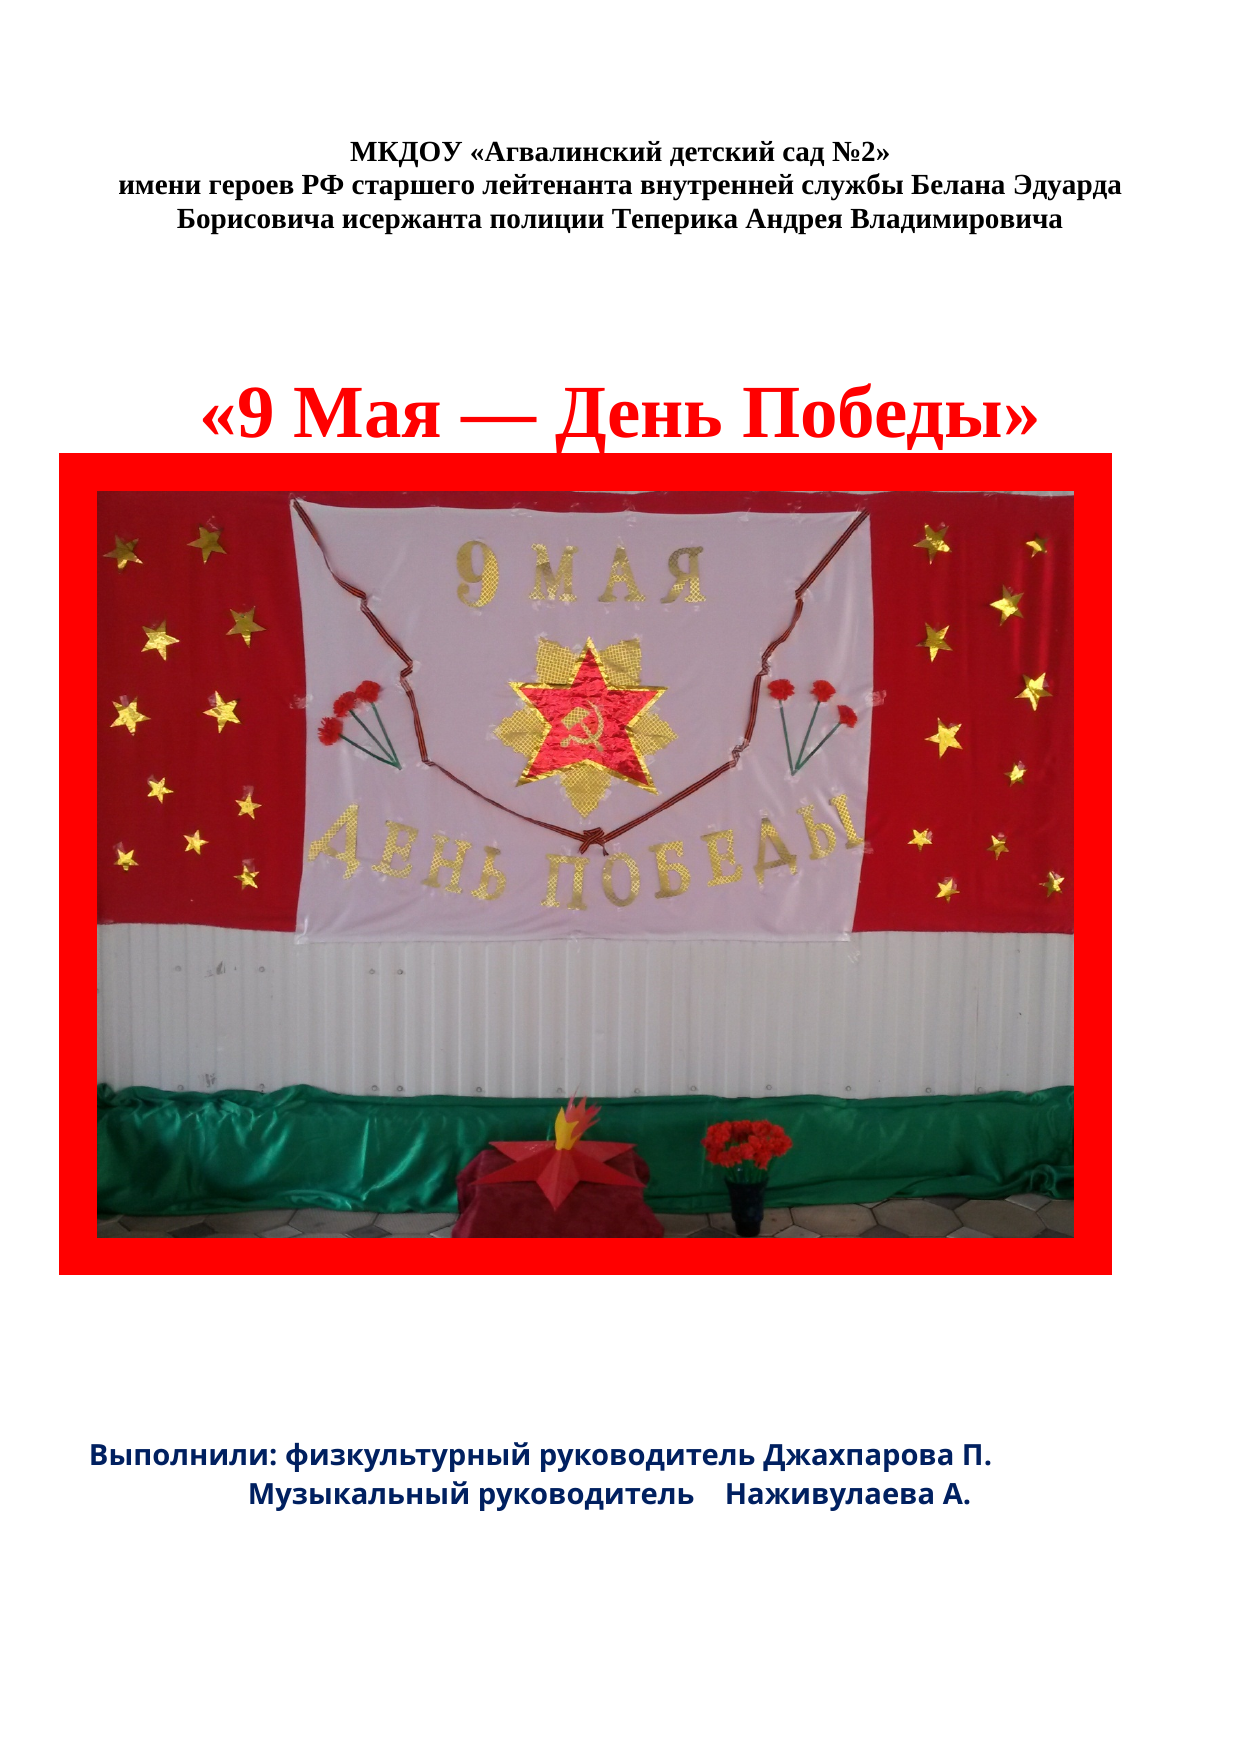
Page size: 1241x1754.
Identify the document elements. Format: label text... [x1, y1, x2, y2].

text МКДОУ «Агвалинский детский сад №2» [89, 134, 1152, 167]
text имени героев РФ старшего лейтенанта внутренней службы Белана Эдуарда Борисовича исержанта полиции Теперика Андрея Владимировича [89, 167, 1152, 234]
text «9 Мая — День Победы» [89, 367, 1152, 453]
text Выполнили: физкультурный руководитель Джахпарова П. [89, 1434, 1152, 1473]
text Музыкальный руководитель Наживулаева А. [89, 1473, 1152, 1513]
picture [97, 491, 1074, 1238]
